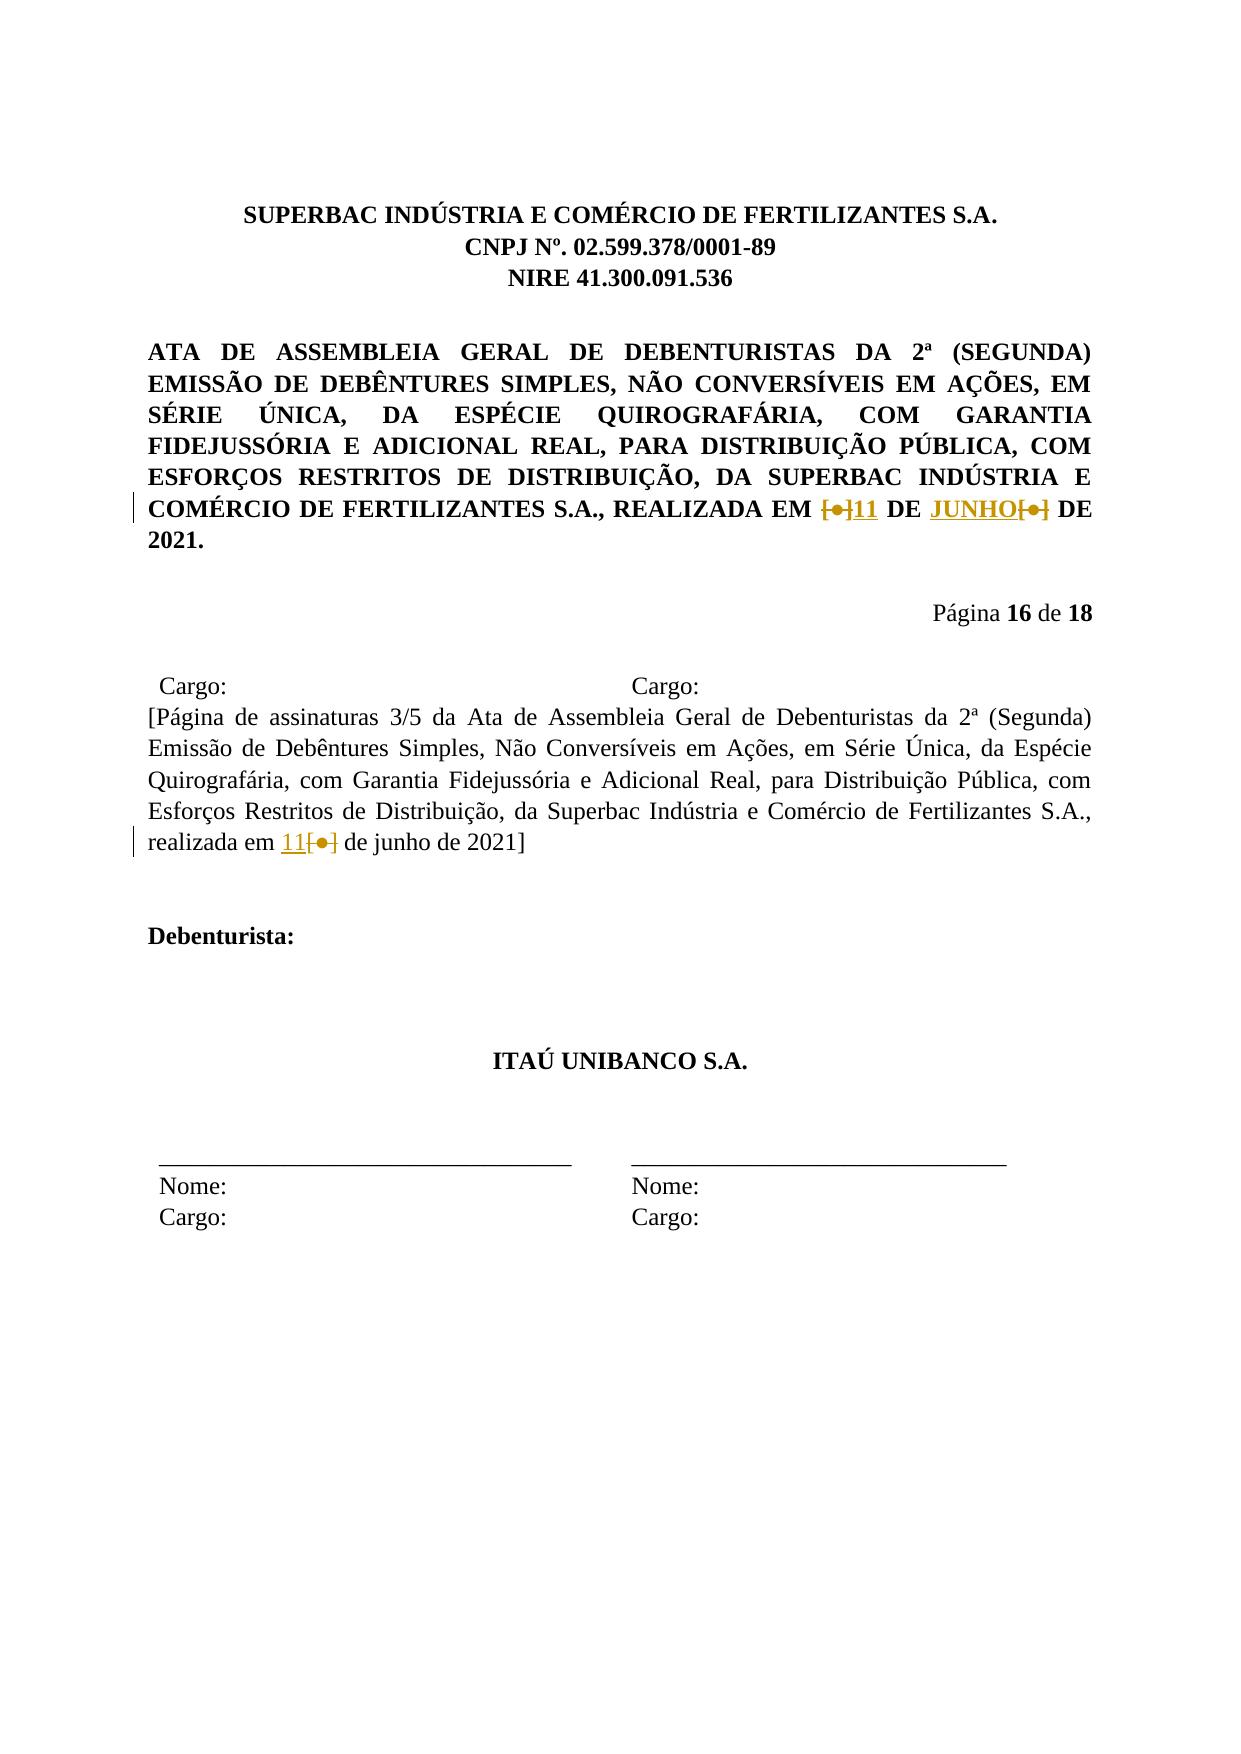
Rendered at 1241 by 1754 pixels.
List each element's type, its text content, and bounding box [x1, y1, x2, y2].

table_header _________________________________ Nome: Cargo: [148, 1138, 620, 1232]
text ITAÚ UNIBANCO S.A. [148, 1044, 1092, 1076]
text Debenturista: [148, 919, 1092, 951]
table_header ______________________________ Nome: Cargo: [620, 1138, 1093, 1232]
table_header ____________________________________ Nome: Cargo: [148, 669, 620, 701]
table_header ____________________________________ Nome: Cargo: [620, 669, 1093, 701]
text [Página de assinaturas 3/5 da Ata de Assembleia Geral de Debenturistas da 2ª (Segunda) Emissão de Debêntures Simples, Não Conversíveis em Ações, em Série Única, da Espécie Quirografária, com Garantia Fidejussória e Adicional Real, para Distribuição Pública, com Esforços Restritos de Distribuição, da Superbac Indústria e Comércio de Fertilizantes S.A., realizada em de junho de 2021] [148, 701, 1092, 857]
